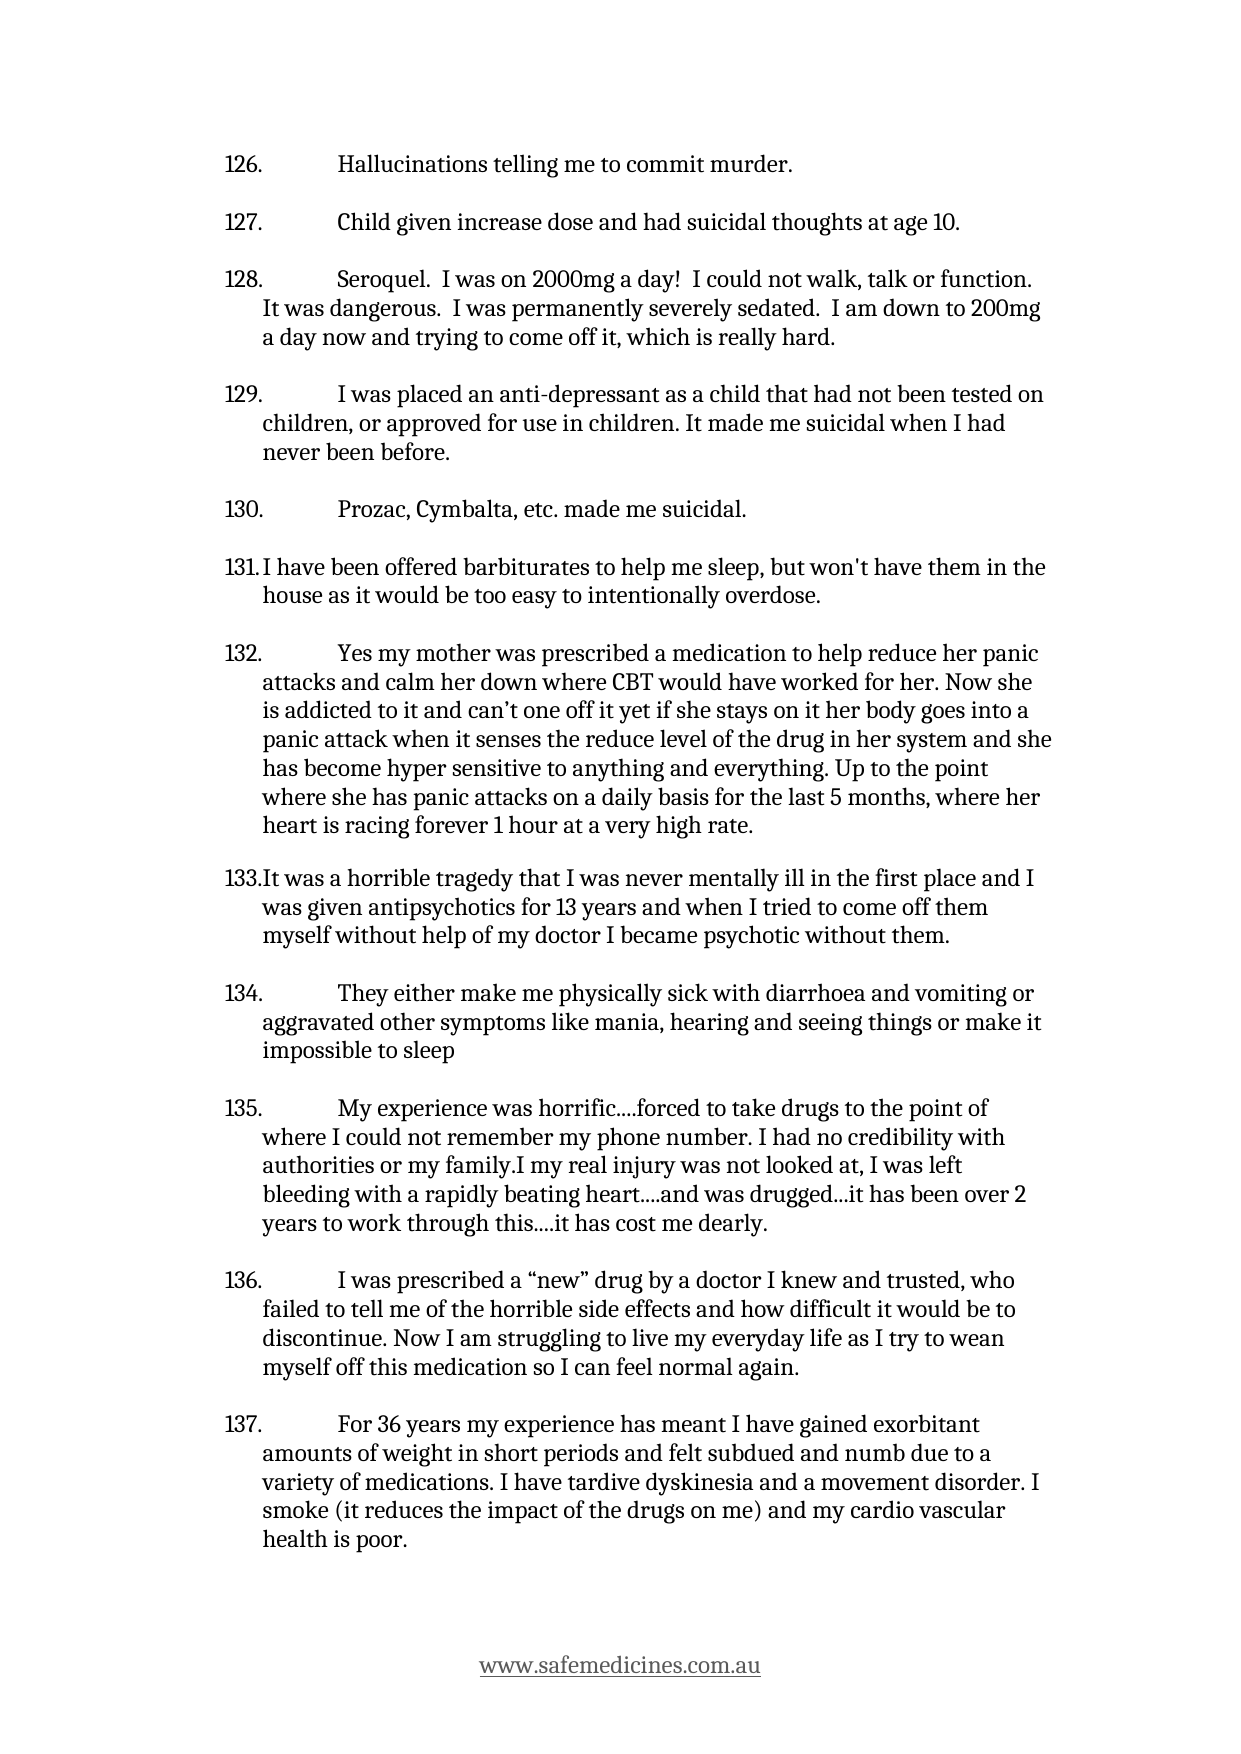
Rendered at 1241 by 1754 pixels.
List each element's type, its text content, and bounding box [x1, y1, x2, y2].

list It was a horrible tragedy that I was never mentally ill in the first place and I was given antipsychotics for 13 years and when I tried to come off them myself without help of my doctor I became psychotic without them. [225, 864, 1053, 950]
list For 36 years my experience has meant I have gained exorbitant amounts of weight in short periods and felt subdued and numb due to a variety of medications. I have tardive dyskinesia and a movement disorder. I smoke (it reduces the impact of the drugs on me) and my cardio vascular health is poor. [225, 1410, 1053, 1554]
list Hallucinations telling me to commit murder. [225, 150, 1053, 207]
list Yes my mother was prescribed a medication to help reduce her panic attacks and calm her down where CBT would have worked for her. Now she is addicted to it and can’t one off it yet if she stays on it her body goes into a panic attack when it senses the reduce level of the drug in her system and she has become hyper sensitive to anything and everything. Up to the point where she has panic attacks on a daily basis for the last 5 months, where her heart is racing forever 1 hour at a very high rate. [225, 639, 1053, 840]
list Child given increase dose and had suicidal thoughts at age 10. [225, 207, 1053, 265]
list I was placed an anti-depressant as a child that had not been tested on children, or approved for use in children. It made me suicidal when I had never been before. [225, 380, 1053, 466]
list I was prescribed a “new” drug by a doctor I knew and trusted, who failed to tell me of the horrible side effects and how difficult it would be to discontinue. Now I am struggling to live my everyday life as I try to wean myself off this medication so I can feel normal again. [225, 1266, 1053, 1381]
list Prozac, Cymbalta, etc. made me suicidal. [225, 495, 1053, 524]
list I have been offered barbiturates to help me sleep, but won't have them in the house as it would be too easy to intentionally overdose. [225, 552, 1053, 610]
list Seroquel. I was on 2000mg a day! I could not walk, talk or function. It was dangerous. I was permanently severely sedated. I am down to 200mg a day now and trying to come off it, which is really hard. [225, 265, 1053, 351]
list They either make me physically sick with diarrhoea and vomiting or aggravated other symptoms like mania, hearing and seeing things or make it impossible to sleep [225, 979, 1053, 1065]
list My experience was horrific....forced to take drugs to the point of where I could not remember my phone number. I had no credibility with authorities or my family.I my real injury was not looked at, I was left bleeding with a rapidly beating heart....and was drugged...it has been over 2 years to work through this....it has cost me dearly. [225, 1094, 1053, 1238]
